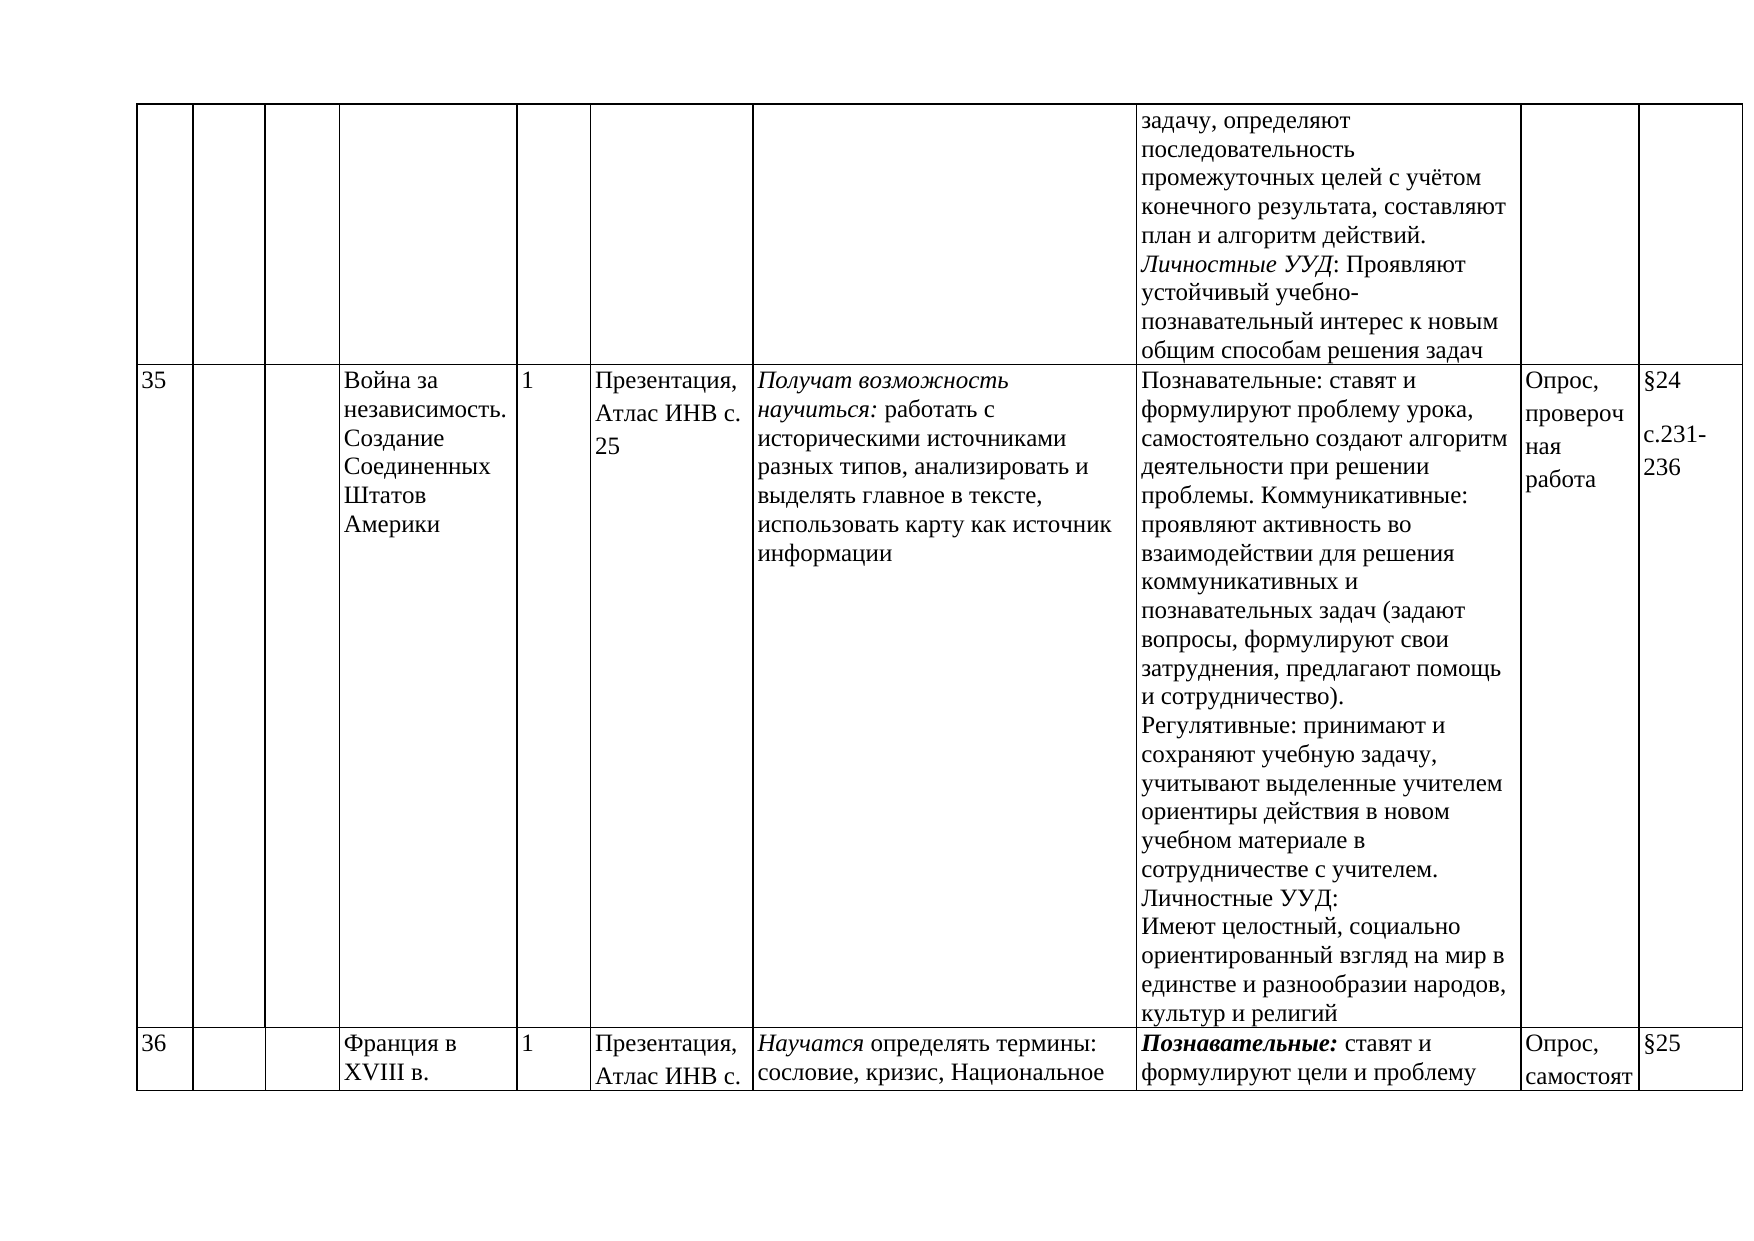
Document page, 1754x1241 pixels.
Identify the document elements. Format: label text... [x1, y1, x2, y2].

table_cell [1522, 105, 1638, 364]
table_cell Презентация, Атлас ИНВ с. 25 [591, 365, 752, 1026]
table_cell Получат возможность научиться: работать с историческими источниками разных типов, анализировать и выделять главное в тексте, использовать карту как источник информации [754, 365, 1136, 1026]
table_cell 1 [518, 105, 590, 364]
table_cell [1522, 1028, 1638, 1090]
table_cell Познавательные: ставят и формулируют проблему урока, самостоятельно создают алгоритм деятельности при решении проблемы. Коммуникативные: проявляют активность во взаимодействии для решения коммуникативных и познавательных задач (задают вопросы, формулируют свои затруднения, предлагают помощь и сотрудничество). Регулятивные: принимают и сохраняют учебную задачу, учитывают выделенные учителем ориентиры действия в новом учебном материале в сотрудничестве с учителем. Личностные УУД: Имеют целостный, социально ориентированный взгляд на мир в единстве и разнообразии народов, культур и религий [1137, 365, 1520, 1026]
table_cell [266, 105, 339, 364]
table_cell Война за независимость. Создание Соединенных Штатов Америки [340, 365, 516, 1026]
table_cell 36 [138, 1028, 192, 1090]
table_cell Опрос, проверочная работа [1522, 365, 1638, 1026]
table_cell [1137, 105, 1520, 364]
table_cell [591, 1028, 752, 1090]
table_cell [266, 365, 339, 1026]
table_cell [340, 105, 516, 364]
table_cell §25 с.236-249 [1640, 1028, 1742, 1090]
table_cell 34 [138, 105, 192, 364]
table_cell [1640, 105, 1742, 364]
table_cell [754, 105, 1136, 364]
table_cell [194, 105, 264, 364]
table_cell 35 [138, 365, 192, 1026]
table_cell 1 [518, 1028, 590, 1090]
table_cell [754, 1028, 1136, 1090]
table_cell [194, 1028, 265, 1090]
table_cell 1 [518, 365, 590, 1026]
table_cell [591, 105, 752, 364]
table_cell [340, 1028, 516, 1090]
table_cell §24 с.231-236 [1640, 365, 1742, 1026]
table_cell [194, 365, 264, 1026]
table_cell [266, 1028, 339, 1090]
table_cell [1137, 1028, 1520, 1090]
